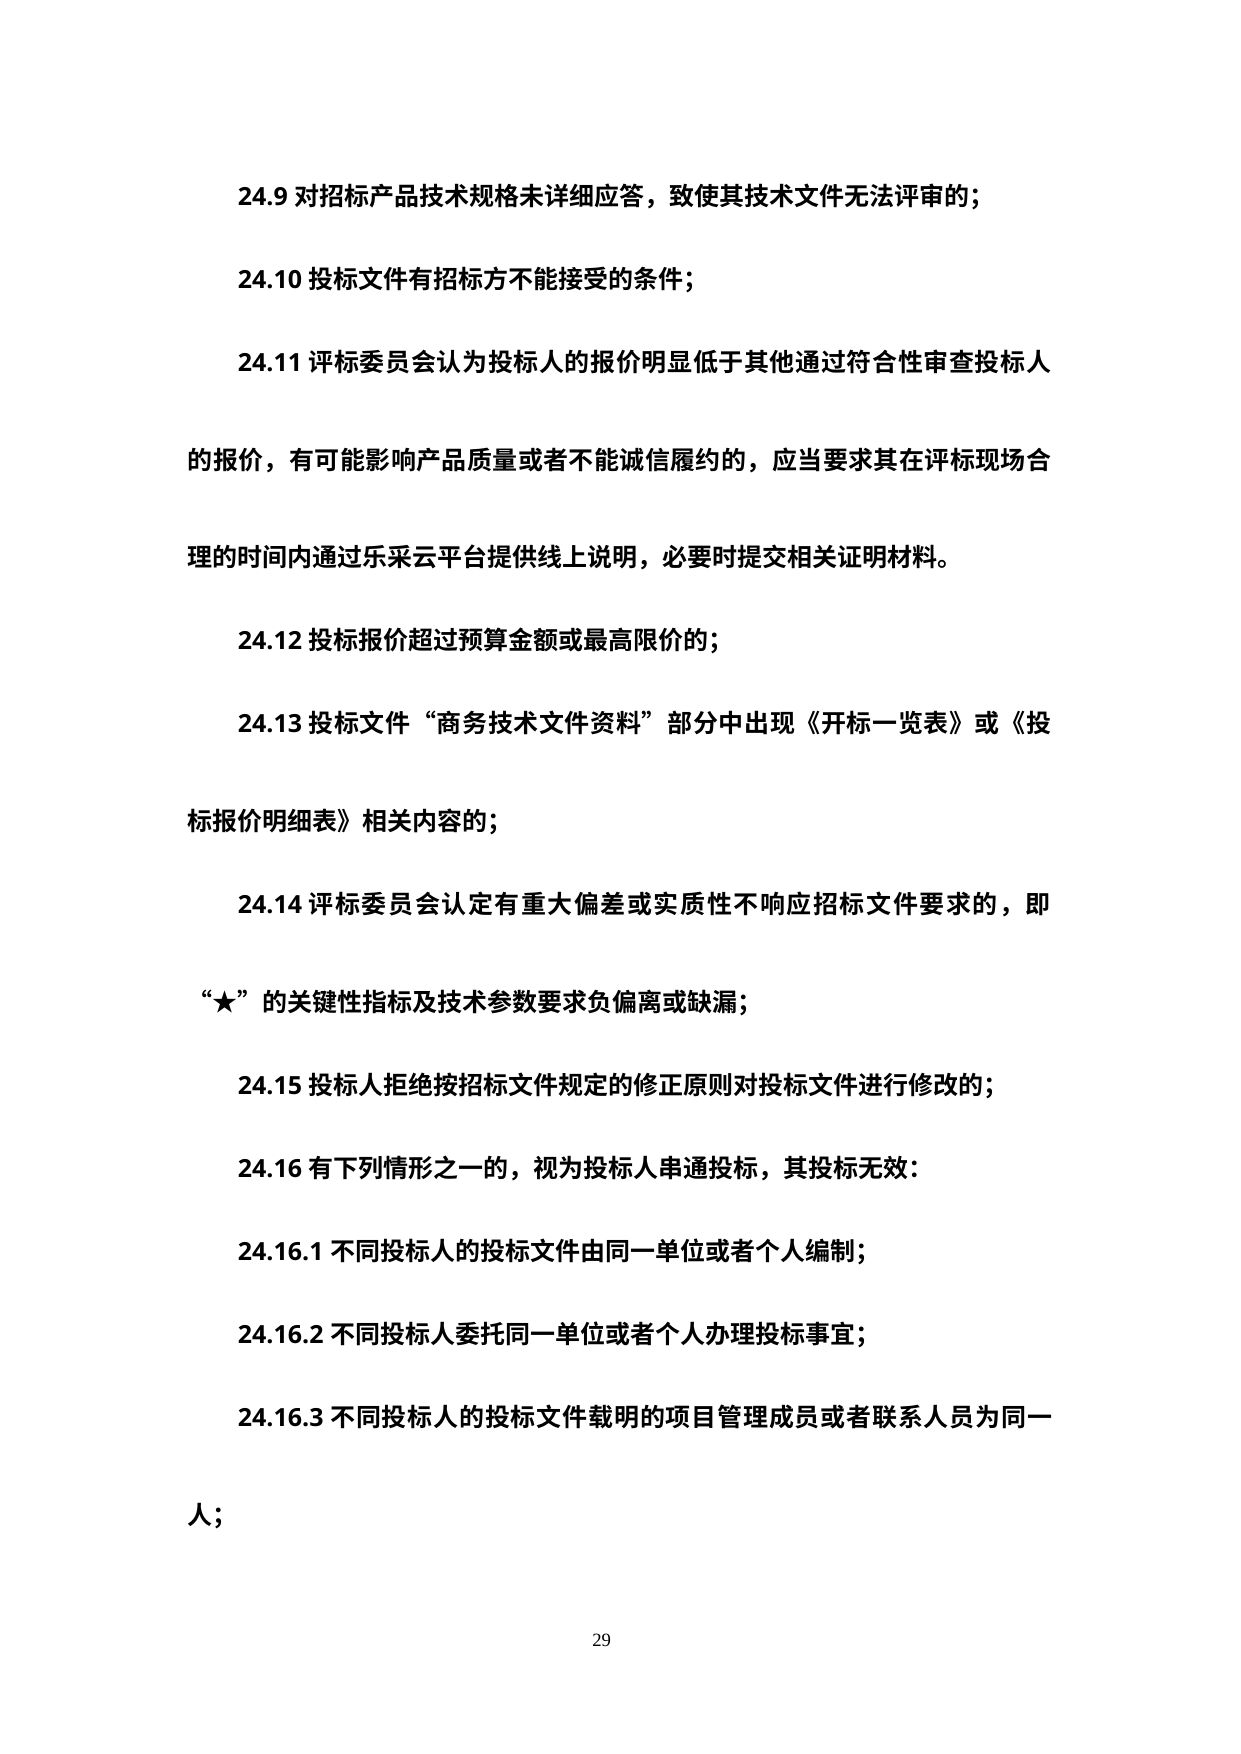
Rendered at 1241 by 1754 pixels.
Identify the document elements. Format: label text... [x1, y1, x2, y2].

list 不同投标人委托同一单位或者个人办理投标事宜； [187, 1300, 1053, 1365]
list 投标文件有招标方不能接受的条件； [187, 245, 1053, 310]
list 投标人拒绝按招标文件规定的修正原则对投标文件进行修改的； [187, 1051, 1053, 1116]
list 投标文件“商务技术文件资料”部分中出现《开标一览表》或《投标报价明细表》相关内容的； [187, 689, 1053, 852]
list 评标委员会认定有重大偏差或实质性不响应招标文件要求的，即“★”的关键性指标及技术参数要求负偏离或缺漏； [187, 870, 1053, 1033]
list 评标委员会认为投标人的报价明显低于其他通过符合性审查投标人的报价，有可能影响产品质量或者不能诚信履约的，应当要求其在评标现场合理的时间内通过乐采云平台提供线上说明，必要时提交相关证明材料。 [187, 328, 1053, 588]
list 对招标产品技术规格未详细应答，致使其技术文件无法评审的； [187, 162, 1053, 227]
list 不同投标人的投标文件由同一单位或者个人编制； [187, 1217, 1053, 1282]
list 投标报价超过预算金额或最高限价的； [187, 606, 1053, 671]
list 不同投标人的投标文件载明的项目管理成员或者联系人员为同一人； [187, 1383, 1053, 1546]
list 有下列情形之一的，视为投标人串通投标，其投标无效： [187, 1134, 1053, 1199]
